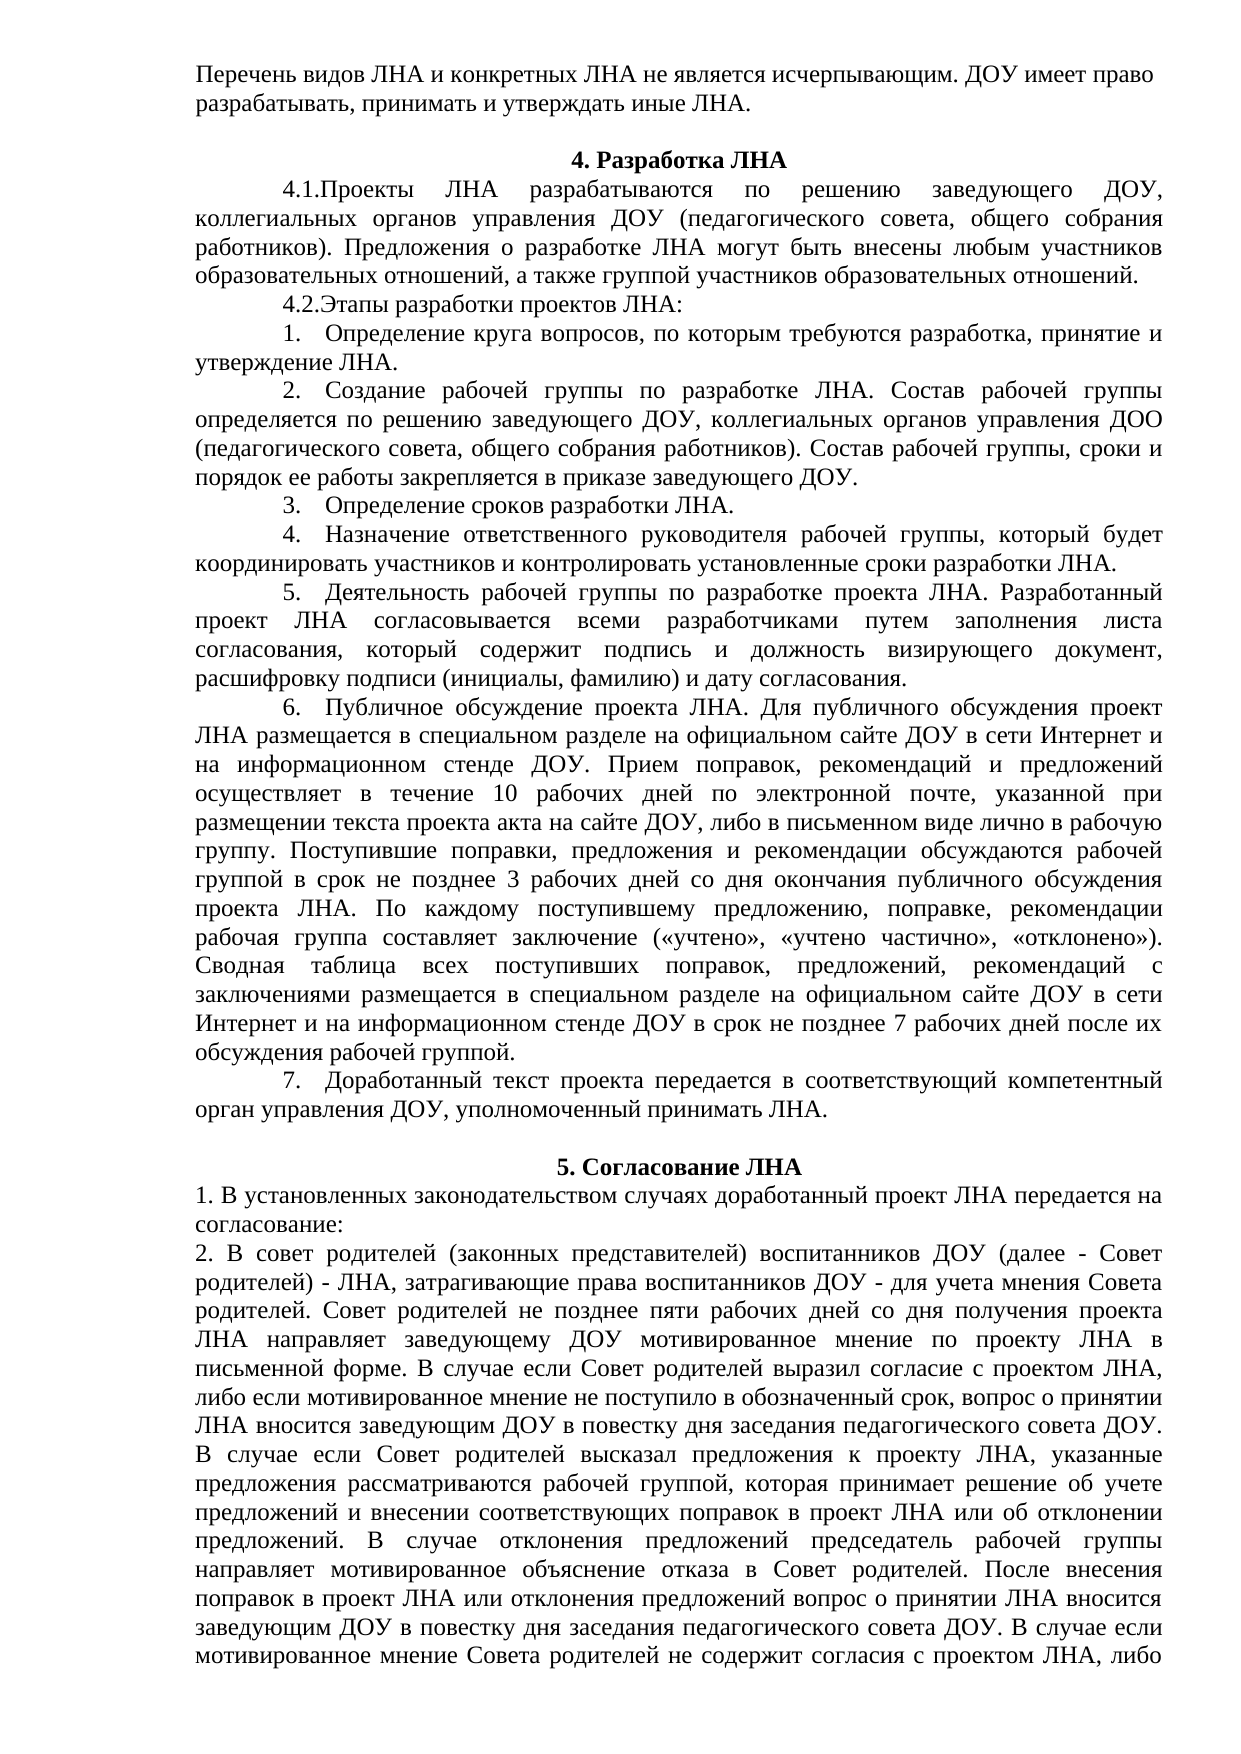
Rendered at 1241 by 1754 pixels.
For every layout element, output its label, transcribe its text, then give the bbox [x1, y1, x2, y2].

list Назначение ответственного руководителя рабочей группы, который будет координировать участников и контролировать установленные сроки разработки ЛНА. [195, 519, 1163, 577]
list Доработанный текст проекта передается в соответствующий компетентный орган управления ДОУ, уполномоченный принимать ЛНА. [195, 1065, 1163, 1123]
text 4.1.Проекты ЛHA разрабатываются по решению заведующего ДОУ, коллегиальных органов управления ДОУ (педагогического совета, общего собрания работников). Предложения о разработке ЛHA могут быть внесены любым участников образовательных отношений, а также группой участников образовательных отношений. [195, 174, 1163, 289]
list Создание рабочей группы по разработке ЛНА. Состав рабочей группы определяется по решению заведующего ДОУ, коллегиальных органов управления ДОО (педагогического совета, общего собрания работников). Состав рабочей группы, сроки и порядок ее работы закрепляется в приказе заведующего ДОУ. [195, 375, 1163, 490]
text 5. Согласование ЛНА [177, 1152, 1181, 1180]
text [195, 1238, 1163, 1669]
list Определение сроков разработки ЛHA. [195, 490, 1181, 519]
list Деятельность рабочей группы по разработке проекта ЛНА. Разработанный проект ЛHA согласовывается всеми разработчиками путем заполнения листа согласования, который содержит подпись и должность визирующего документ, расшифровку подписи (инициалы, фамилию) и дату согласования. [195, 577, 1163, 692]
text Перечень видов ЛHA и конкретных ЛHA не является исчерпывающим. ДОУ имеет право разрабатывать, принимать и утверждать иные ЛHA. [195, 59, 1181, 117]
text 4.2.Этапы разработки проектов ЛНА: [195, 289, 1181, 318]
text 1. В установленных законодательством случаях доработанный проект ЛНА передается на согласование: [195, 1180, 1163, 1238]
list Публичное обсуждение проекта ЛHA. Для публичного обсуждения проект ЛНА размещается в специальном разделе на официальном сайте ДОУ в сети Интернет и на информационном стенде ДОУ. Прием поправок, рекомендаций и предложений осуществляет в течение 10 рабочих дней по электронной почте, указанной при размещении текста проекта акта на сайте ДОУ, либо в письменном виде лично в рабочую группу. Поступившие поправки, предложения и рекомендации обсуждаются рабочей группой в срок не позднее 3 рабочих дней со дня окончания публичного обсуждения проекта ЛHA. По каждому поступившему предложению, поправке, рекомендации рабочая группа составляет заключение («учтено», «учтено частично», «отклонено»). Сводная таблица всех поступивших поправок, предложений, рекомендаций с заключениями размещается в специальном разделе на официальном сайте ДОУ в сети Интернет и на информационном стенде ДОУ в срок не позднее 7 рабочих дней после их обсуждения рабочей группой. [195, 692, 1163, 1065]
list Определение круга вопросов, по которым требуются разработка, принятие и утверждение ЛHA. [195, 318, 1163, 375]
text 4. Разработка ЛHA [177, 145, 1181, 174]
